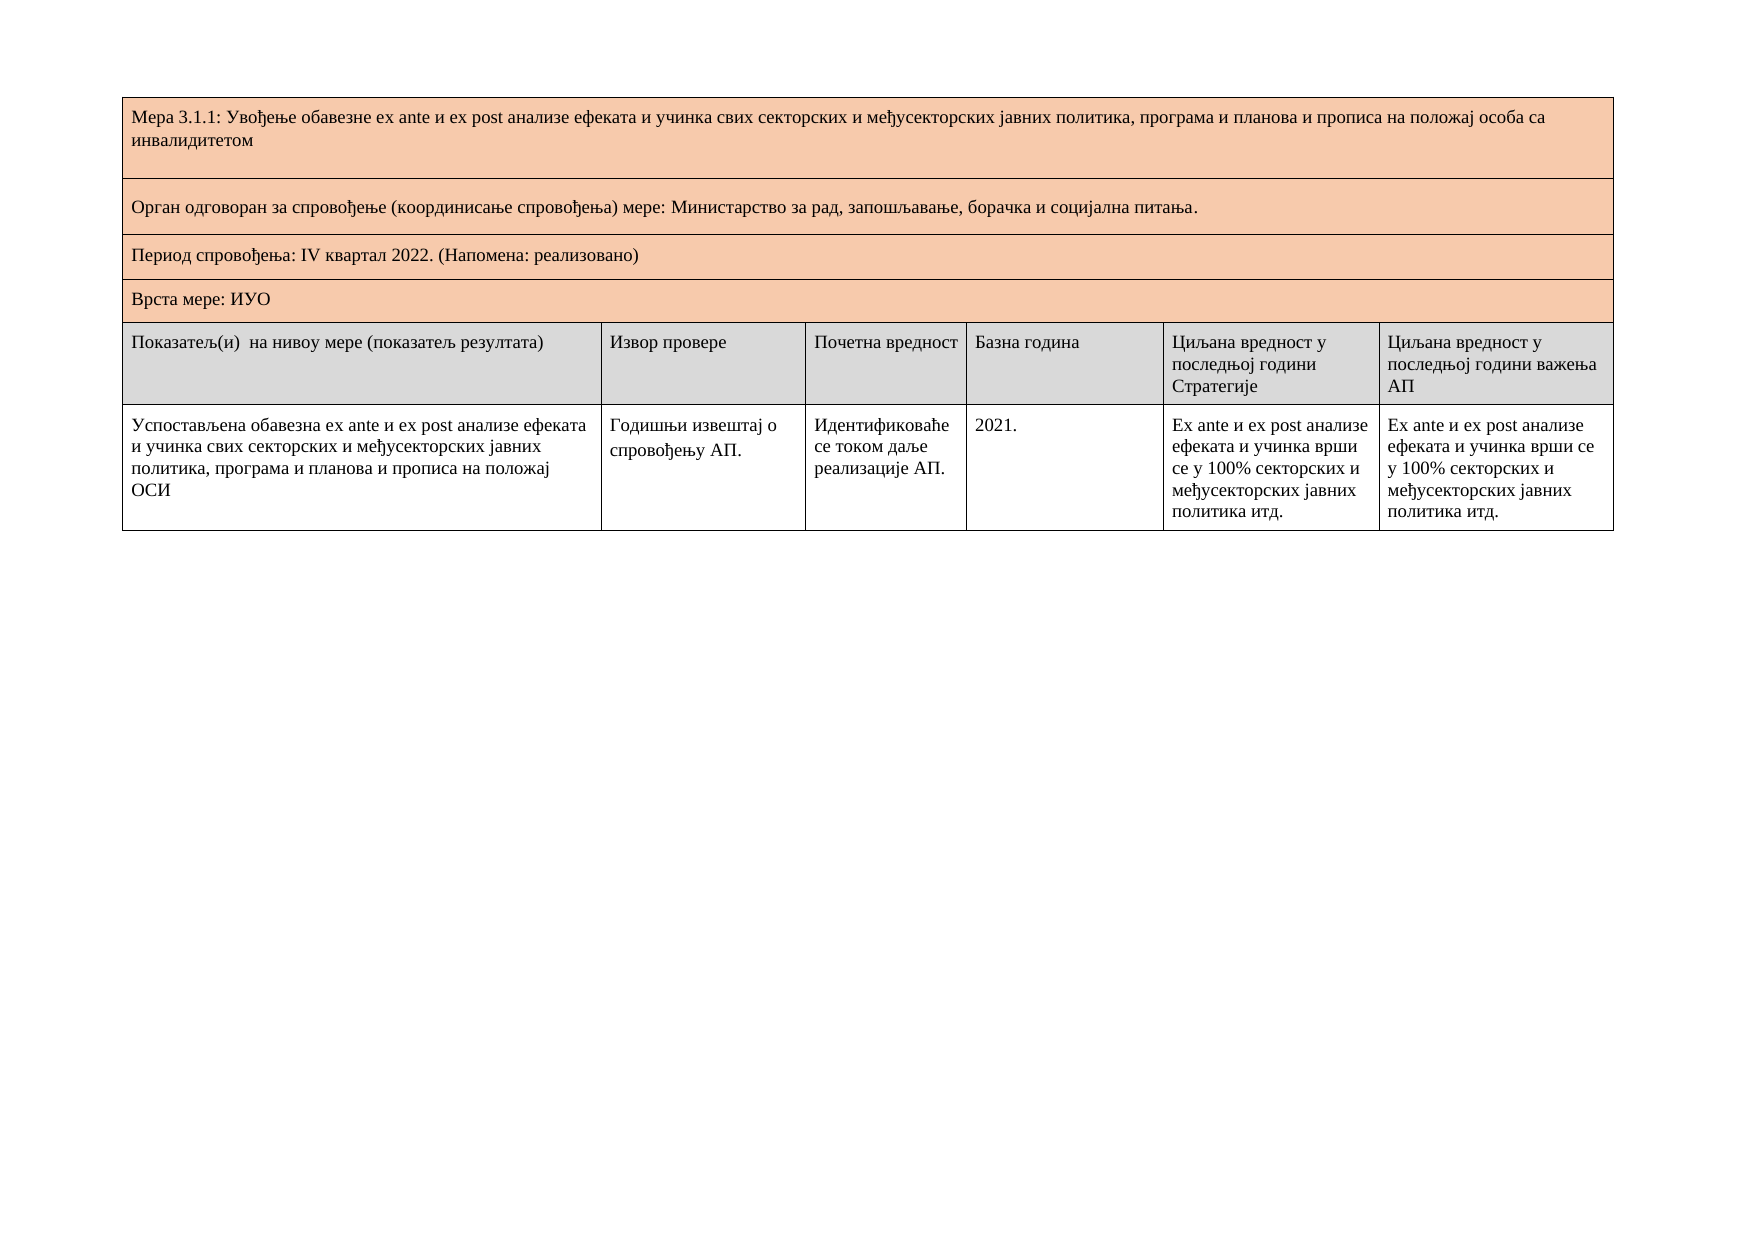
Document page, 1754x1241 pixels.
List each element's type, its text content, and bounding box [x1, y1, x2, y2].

table_cell Почетна вредност [806, 323, 966, 404]
table_cell Период спровођења: IV квартал 2022. (Напомена: реализовано) [123, 235, 1613, 279]
table_cell Еx ante и ex post анализе ефеката и учинка врши се у 100% секторских и међусекторских јавних политика итд. [1164, 405, 1379, 530]
table_cell Успостављена обавезна еx ante и ex post анализе ефеката и учинка свих секторских и међусекторских јавних политика, програма и планова и прописа на положај ОСИ [123, 405, 601, 530]
table_cell Орган oдговоран за спровођење (координисање спровођења) мере: Министарство за рад, запошљавање, борачка и социјална питања. [123, 179, 1613, 234]
table_header Мера 3.1.1: Увођење обавезне еx ante и ex post анализе ефеката и учинка свих секторских и међусекторских јавних политика, програма и планова и прописа на положај особа са инвалидитетом [123, 98, 1613, 178]
table_cell Годишњи извештај о спровођењу АП. [602, 405, 805, 530]
table_cell Показатељ(и) на нивоу мере (показатељ резултата) [123, 323, 601, 404]
table_cell 2021. [967, 405, 1163, 530]
table_cell Циљaна вредност у последњој години Стратегије [1164, 323, 1379, 404]
table_cell Еx ante и ex post анализе ефеката и учинка врши се у 100% секторских и међусекторских јавних политика итд. [1380, 405, 1613, 530]
table_cell Врста мере: ИУО [123, 280, 1613, 322]
table_cell Идентификоваће се током даље реализације АП. [806, 405, 966, 530]
table_cell Извор провере [602, 323, 805, 404]
table_cell Базна година [967, 323, 1163, 404]
table_cell Циљана вредност у последњој години важења АП [1380, 323, 1613, 404]
